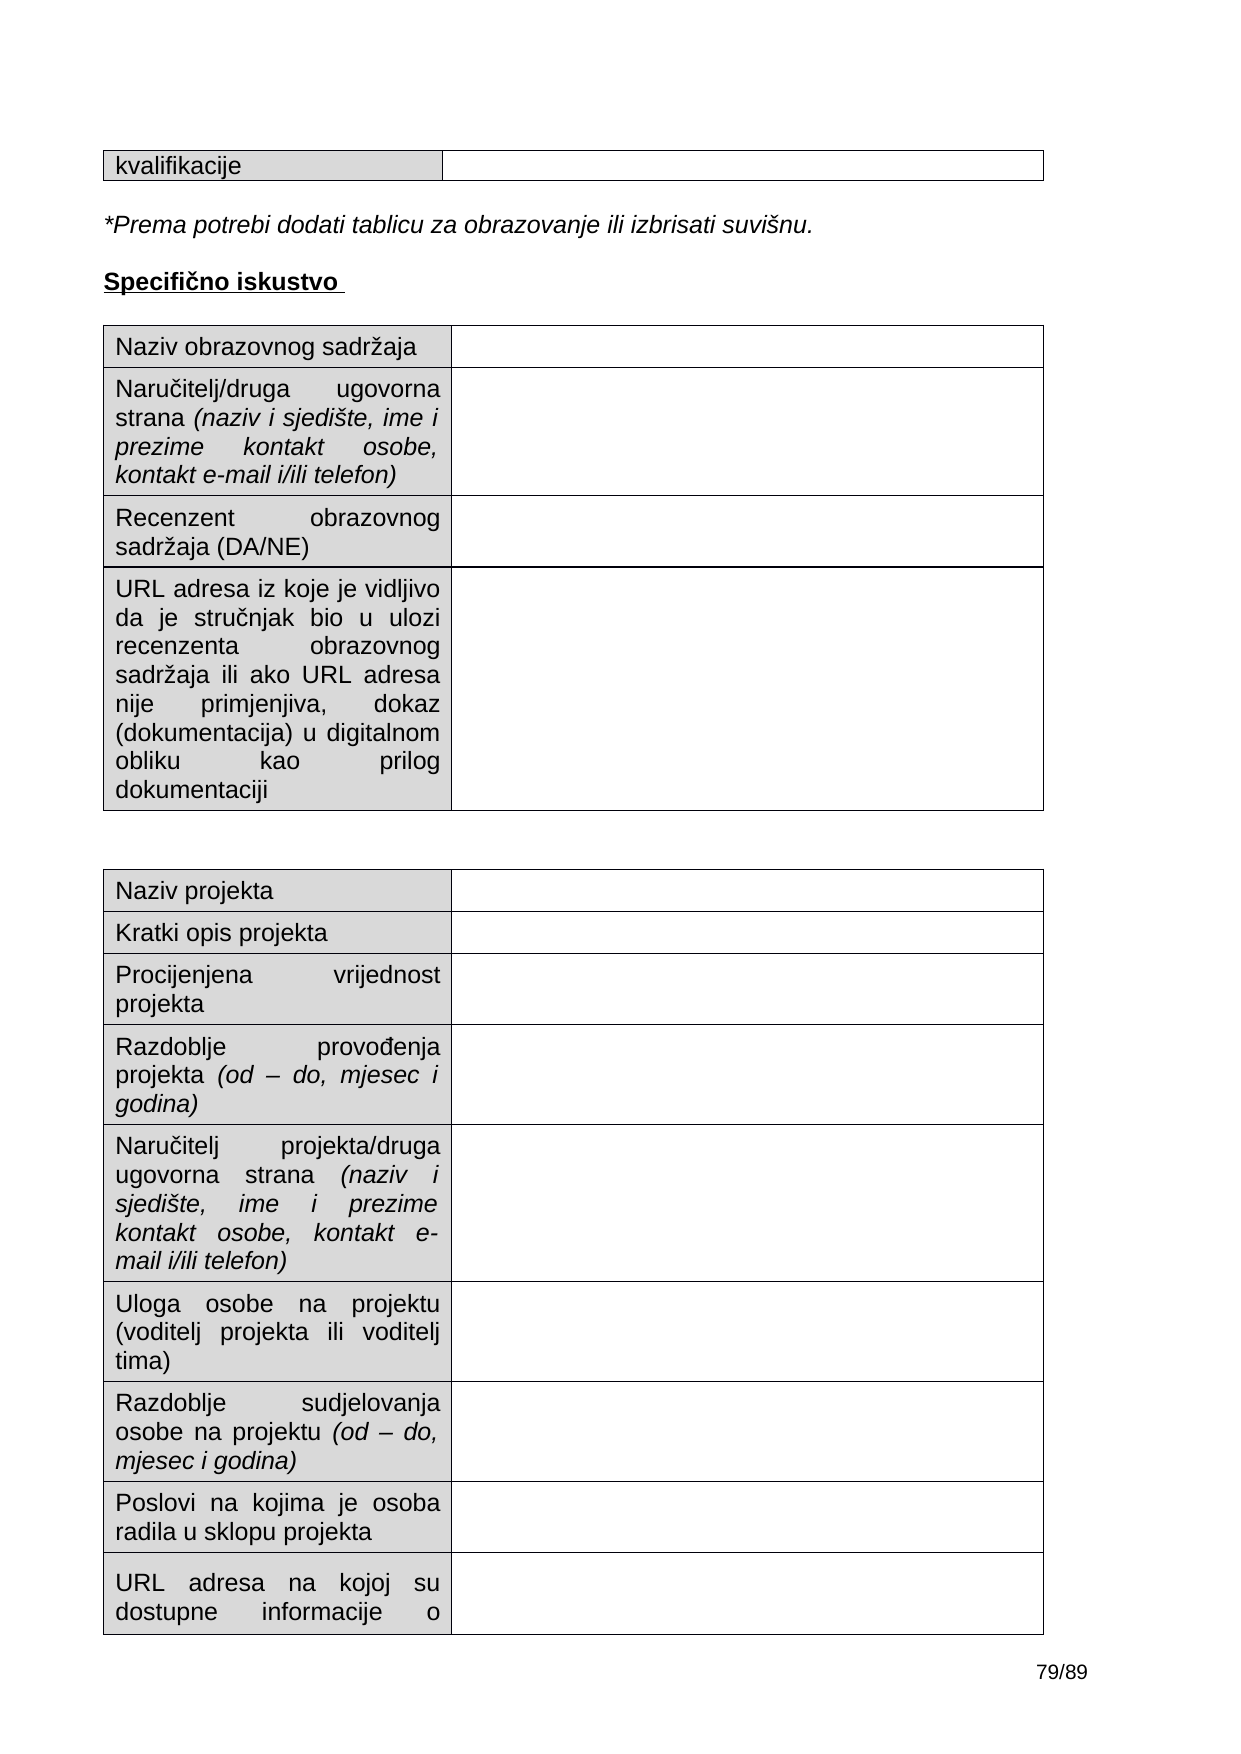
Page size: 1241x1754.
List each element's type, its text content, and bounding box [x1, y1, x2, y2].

table_cell [452, 1282, 1043, 1381]
table_cell Naručitelj projekta/druga ugovorna strana (naziv i sjedište, ime i prezime kontakt osobe, kontakt e-mail i/ili telefon) [104, 1125, 451, 1281]
table_cell [443, 151, 1043, 180]
table_cell Uloga osobe na projektu (voditelj projekta ili voditelj tima) [104, 1282, 451, 1381]
table_cell [452, 496, 1043, 566]
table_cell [104, 1553, 451, 1634]
table_cell Razdoblje sudjelovanja osobe na projektu (od – do, mjesec i godina) [104, 1382, 451, 1481]
table_cell Procijenjena vrijednost projekta [104, 954, 451, 1024]
table_cell Naručitelj/druga ugovorna strana (naziv i sjedište, ime i prezime kontakt osobe, kontakt e-mail i/ili telefon) [104, 368, 451, 495]
table_cell [452, 954, 1043, 1024]
table_cell [452, 1125, 1043, 1281]
table_header Naziv obrazovnog sadržaja [104, 326, 451, 367]
table_cell Razdoblje provođenja projekta (od – do, mjesec i godina) [104, 1025, 451, 1124]
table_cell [104, 151, 442, 180]
table_cell [452, 368, 1043, 495]
table_cell [452, 568, 1043, 810]
table_cell [452, 1025, 1043, 1124]
table_cell [452, 1482, 1043, 1552]
table_cell Kratki opis projekta [104, 912, 451, 953]
table_cell [452, 912, 1043, 953]
table_cell [452, 1382, 1043, 1481]
table_header Naziv projekta [104, 870, 451, 911]
table_cell Recenzent obrazovnog sadržaja (DA/NE) [104, 496, 451, 566]
table_header [452, 326, 1043, 367]
text *Prema potrebi dodati tablicu za obrazovanje ili izbrisati suvišnu. [103, 209, 1090, 238]
text Specifično iskustvo [103, 267, 1090, 296]
table_cell [452, 1553, 1043, 1634]
table_cell URL adresa iz koje je vidljivo da je stručnjak bio u ulozi recenzenta obrazovnog sadržaja ili ako URL adresa nije primjenjiva, dokaz (dokumentacija) u digitalnom obliku kao prilog dokumentaciji [104, 568, 451, 810]
table_cell Poslovi na kojima je osoba radila u sklopu projekta [104, 1482, 451, 1552]
table_header [452, 870, 1043, 911]
